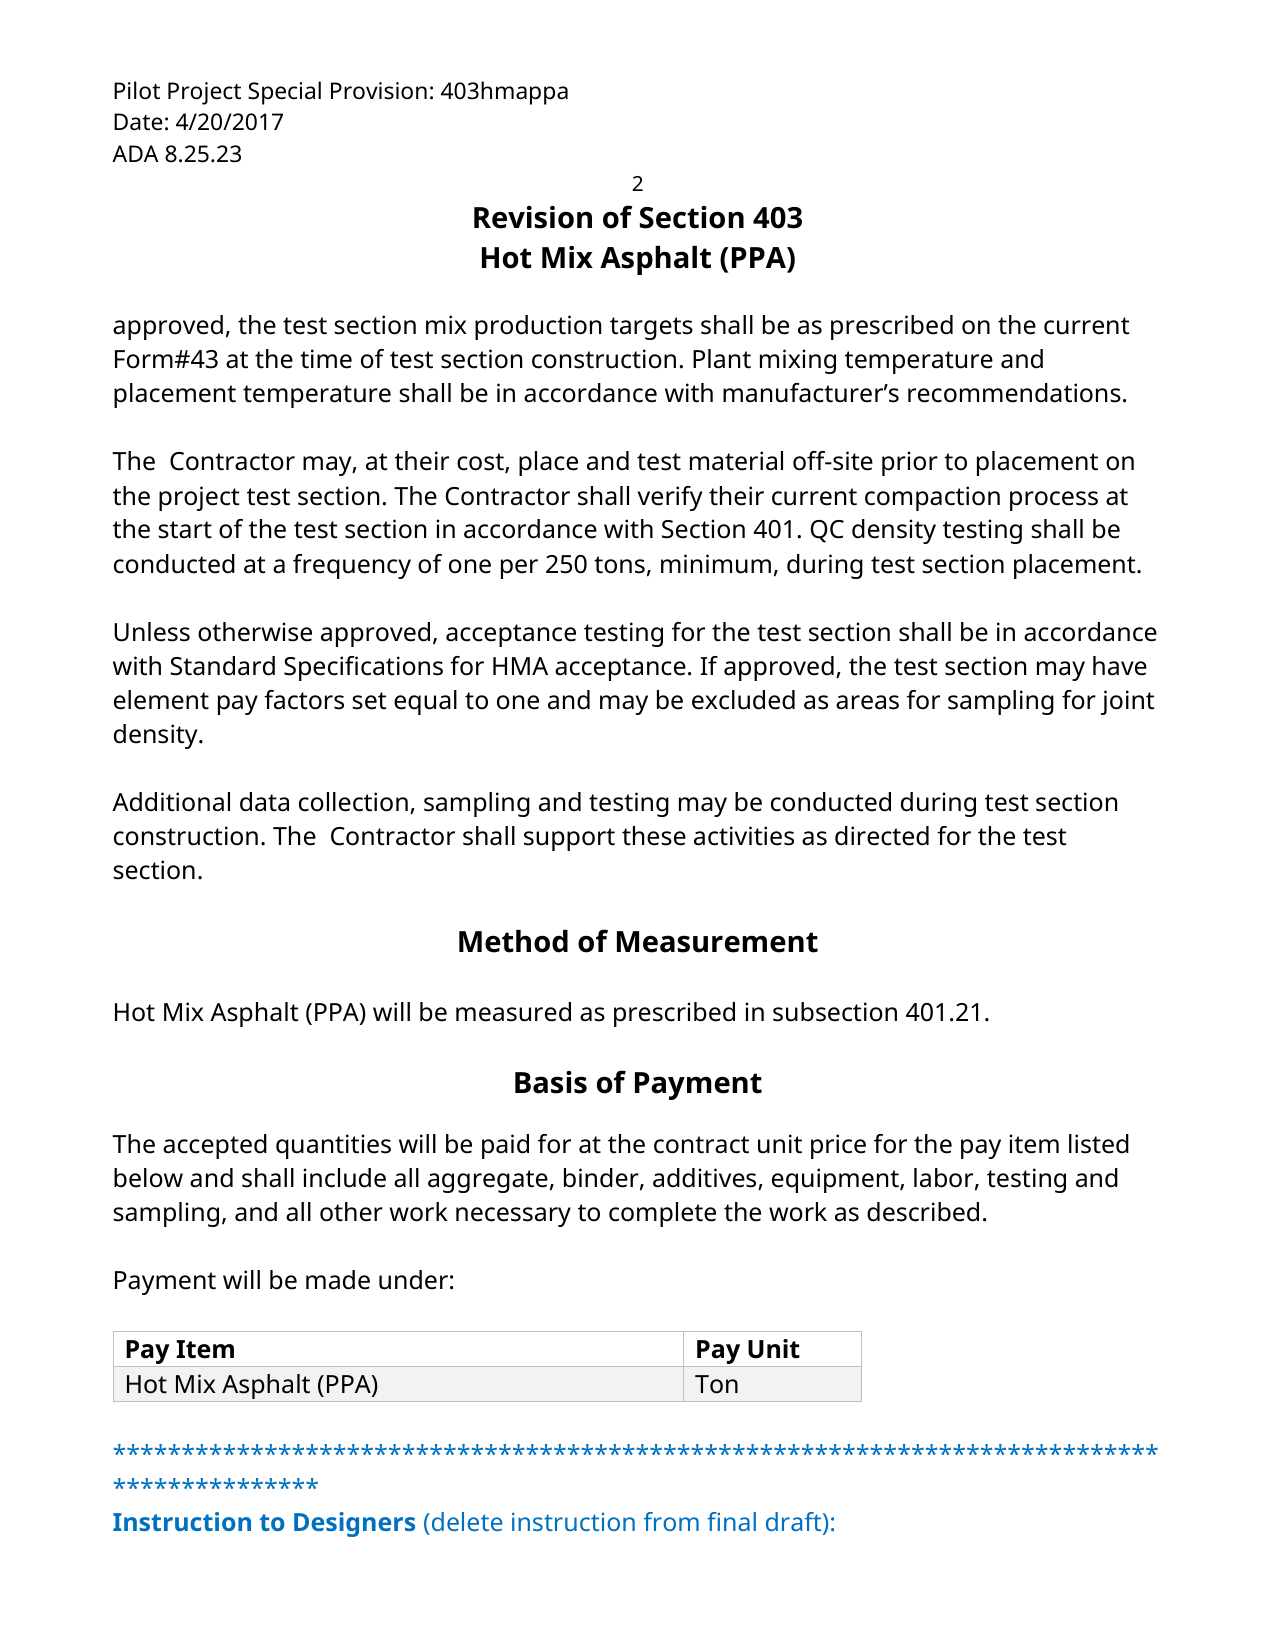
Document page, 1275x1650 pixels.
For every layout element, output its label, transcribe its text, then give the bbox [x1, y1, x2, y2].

text The Contractor may, at their cost, place and test material off-site prior to placement on the project test section. The Contractor shall verify their current compaction process at the start of the test section in accordance with Section 401. QC density testing shall be conducted at a frequency of one per 250 tons, minimum, during test section placement. [112, 444, 1162, 580]
text Unless otherwise approved, acceptance testing for the test section shall be in accordance with Standard Specifications for HMA acceptance. If approved, the test section may have element pay factors set equal to one and may be excluded as areas for sampling for joint density. [112, 614, 1162, 751]
table_header Pay Item [114, 1332, 683, 1366]
text Hot Mix Asphalt (PPA) will be measured as prescribed in subsection 401.21. [112, 995, 1162, 1029]
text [112, 308, 1162, 410]
subtitle Method of Measurement [112, 921, 1162, 961]
text ******************************************************************************************* [112, 1436, 1162, 1504]
table_cell Ton [684, 1367, 861, 1401]
text Instruction to Designers (delete instruction from final draft): [112, 1504, 1162, 1538]
text Payment will be made under: [112, 1263, 1162, 1297]
table_header Pay Unit [684, 1332, 861, 1366]
table_cell Hot Mix Asphalt (PPA) [114, 1367, 683, 1401]
subtitle Basis of Payment [112, 1063, 1162, 1102]
text The accepted quantities will be paid for at the contract unit price for the pay item listed below and shall include all aggregate, binder, additives, equipment, labor, testing and sampling, and all other work necessary to complete the work as described. [112, 1127, 1162, 1229]
text Additional data collection, sampling and testing may be conducted during test section construction. The Contractor shall support these activities as directed for the test section. [112, 785, 1162, 887]
